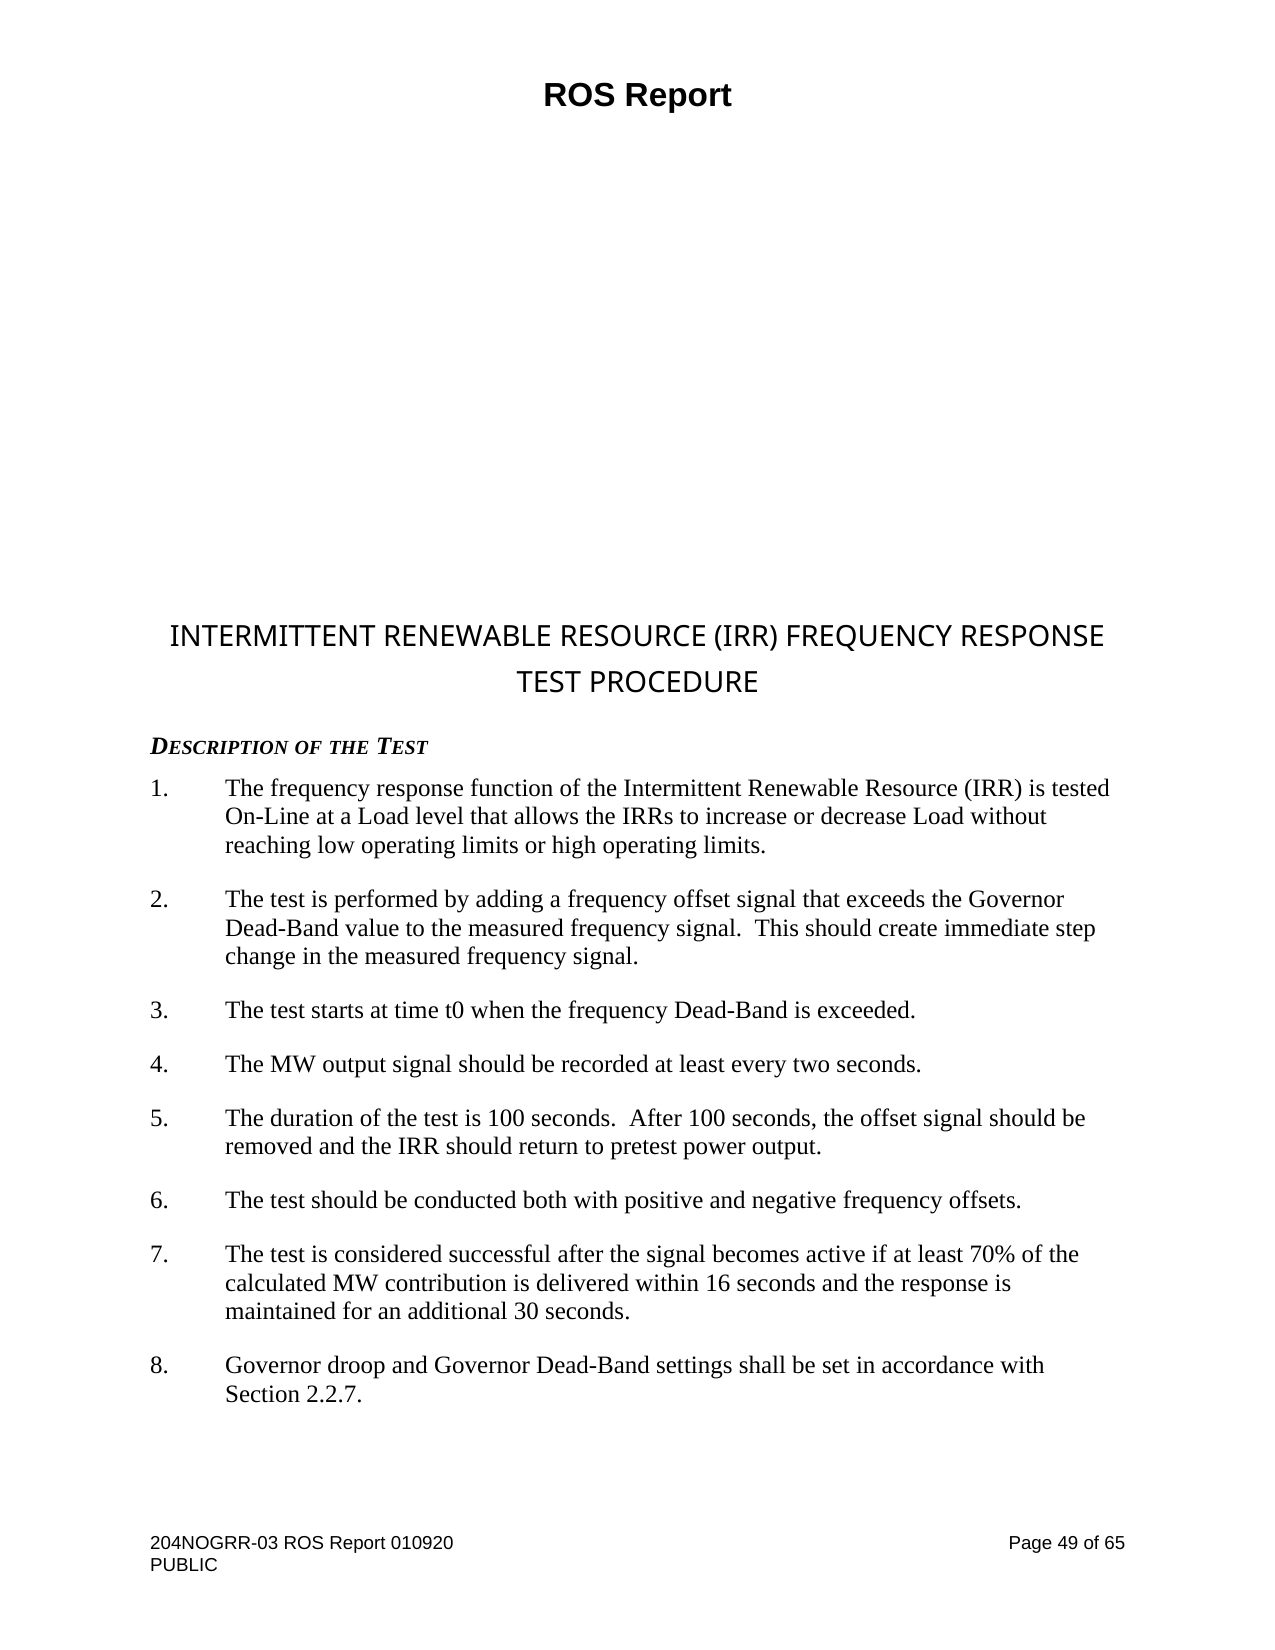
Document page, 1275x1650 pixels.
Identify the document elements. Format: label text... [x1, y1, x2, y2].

text 6. The test should be conducted both with positive and negative frequency offsets. [150, 1185, 1125, 1214]
text 4. The MW output signal should be recorded at least every two seconds. [150, 1049, 1125, 1078]
text 5. The duration of the test is 100 seconds. After 100 seconds, the offset signal should be removed and the IRR should return to pretest power output. [150, 1103, 1125, 1160]
text 8. Governor droop and Governor Dead-Band settings shall be set in accordance with Section 2.2.7. [150, 1350, 1125, 1408]
text Description of the Test [150, 731, 1125, 760]
text 2. The test is performed by adding a frequency offset signal that exceeds the Governor Dead-Band value to the measured frequency signal. This should create immediate step change in the measured frequency signal. [150, 884, 1125, 970]
text 1. The frequency response function of the Intermittent Renewable Resource (IRR) is tested On-Line at a Load level that allows the IRRs to increase or decrease Load without reaching low operating limits or high operating limits. [150, 773, 1125, 859]
text Intermittent renewable resource (IRR) Frequency Response Test Procedure [150, 615, 1125, 701]
text 3. The test starts at time t0 when the frequency Dead-Band is exceeded. [150, 995, 1125, 1024]
text 7. The test is considered successful after the signal becomes active if at least 70% of the calculated MW contribution is delivered within 16 seconds and the response is maintained for an additional 30 seconds. [150, 1239, 1125, 1325]
